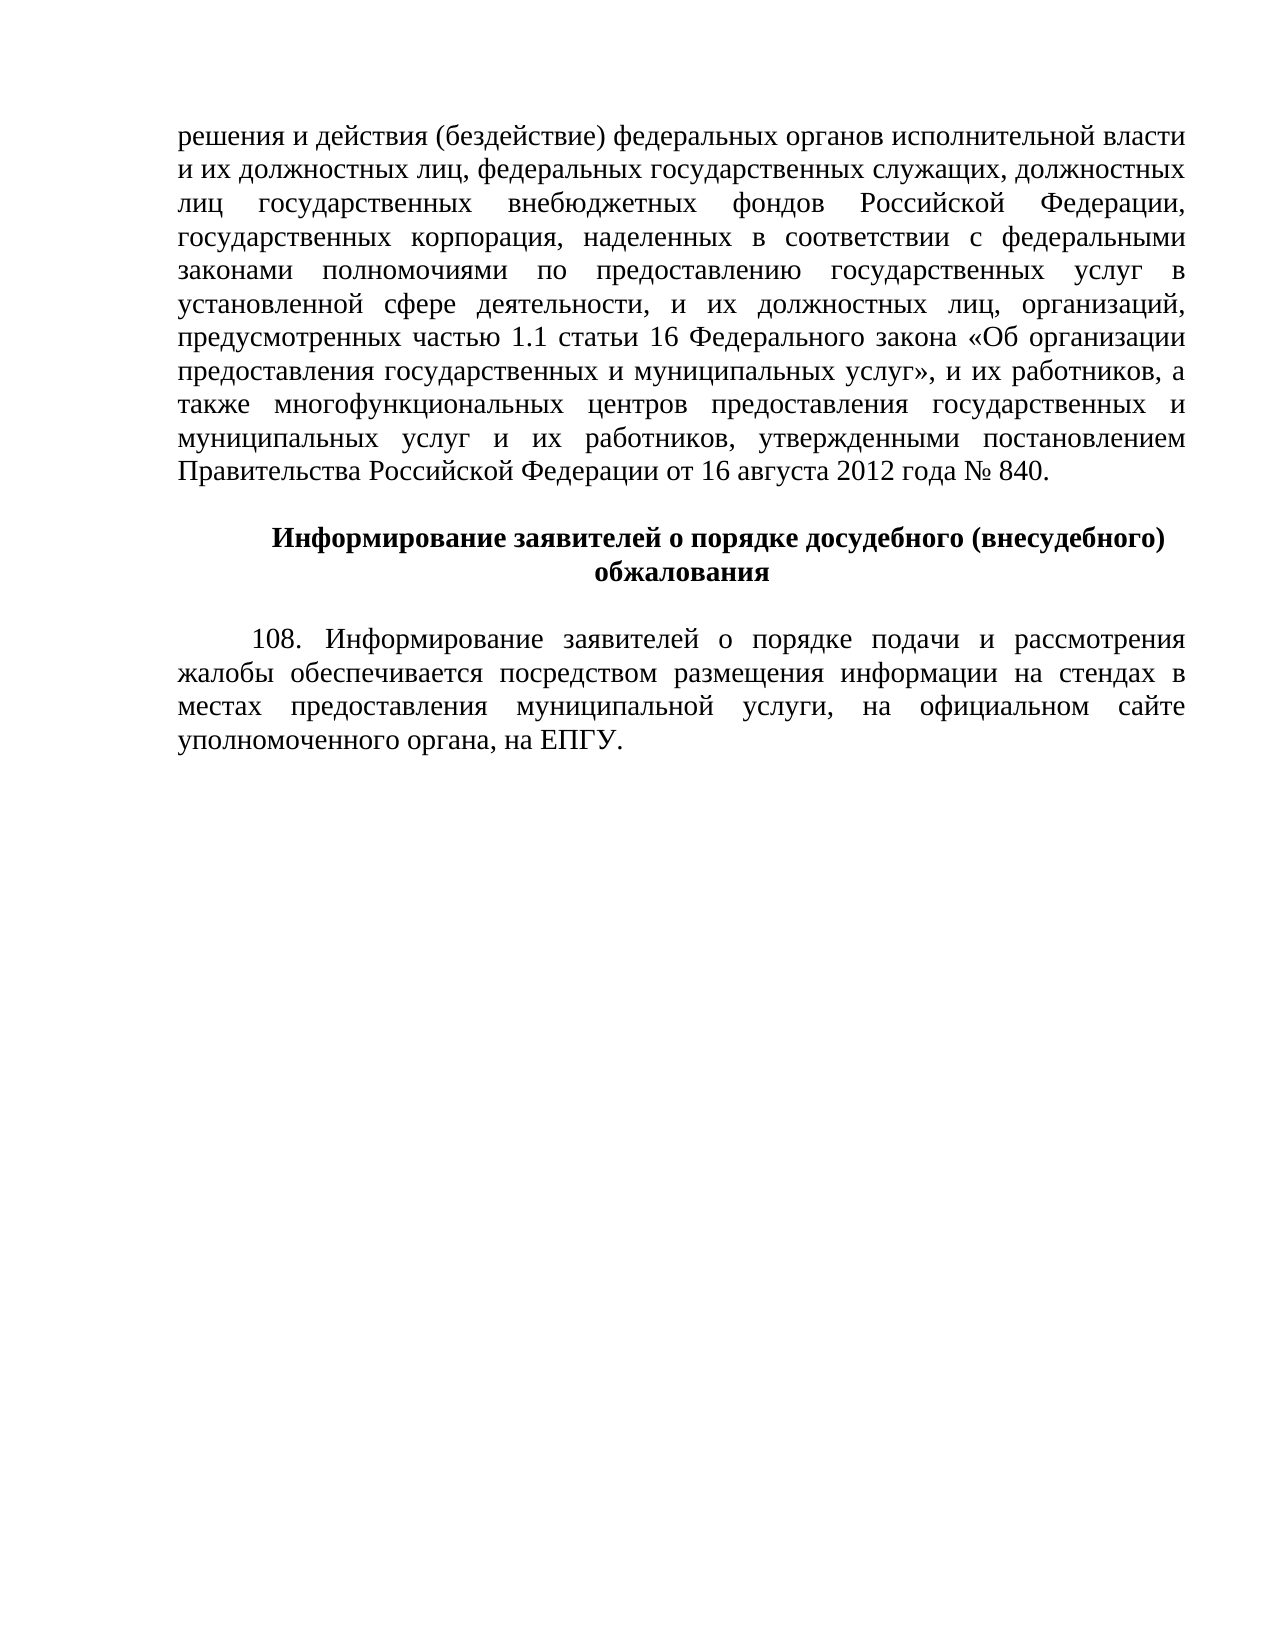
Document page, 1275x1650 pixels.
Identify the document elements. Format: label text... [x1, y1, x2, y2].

text Информирование заявителей о порядке досудебного (внесудебного) обжалования [770, 521, 1186, 588]
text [177, 118, 1186, 487]
text 108. Информирование заявителей о порядке подачи и рассмотрения жалобы обеспечивается посредством размещения информации на стендах в местах предоставления муниципальной услуги, на официальном сайте уполномоченного органа, на ЕПГУ. [177, 621, 1186, 755]
text Информирование заявителей о порядке досудебного (внесудебного) обжалования [177, 521, 594, 588]
